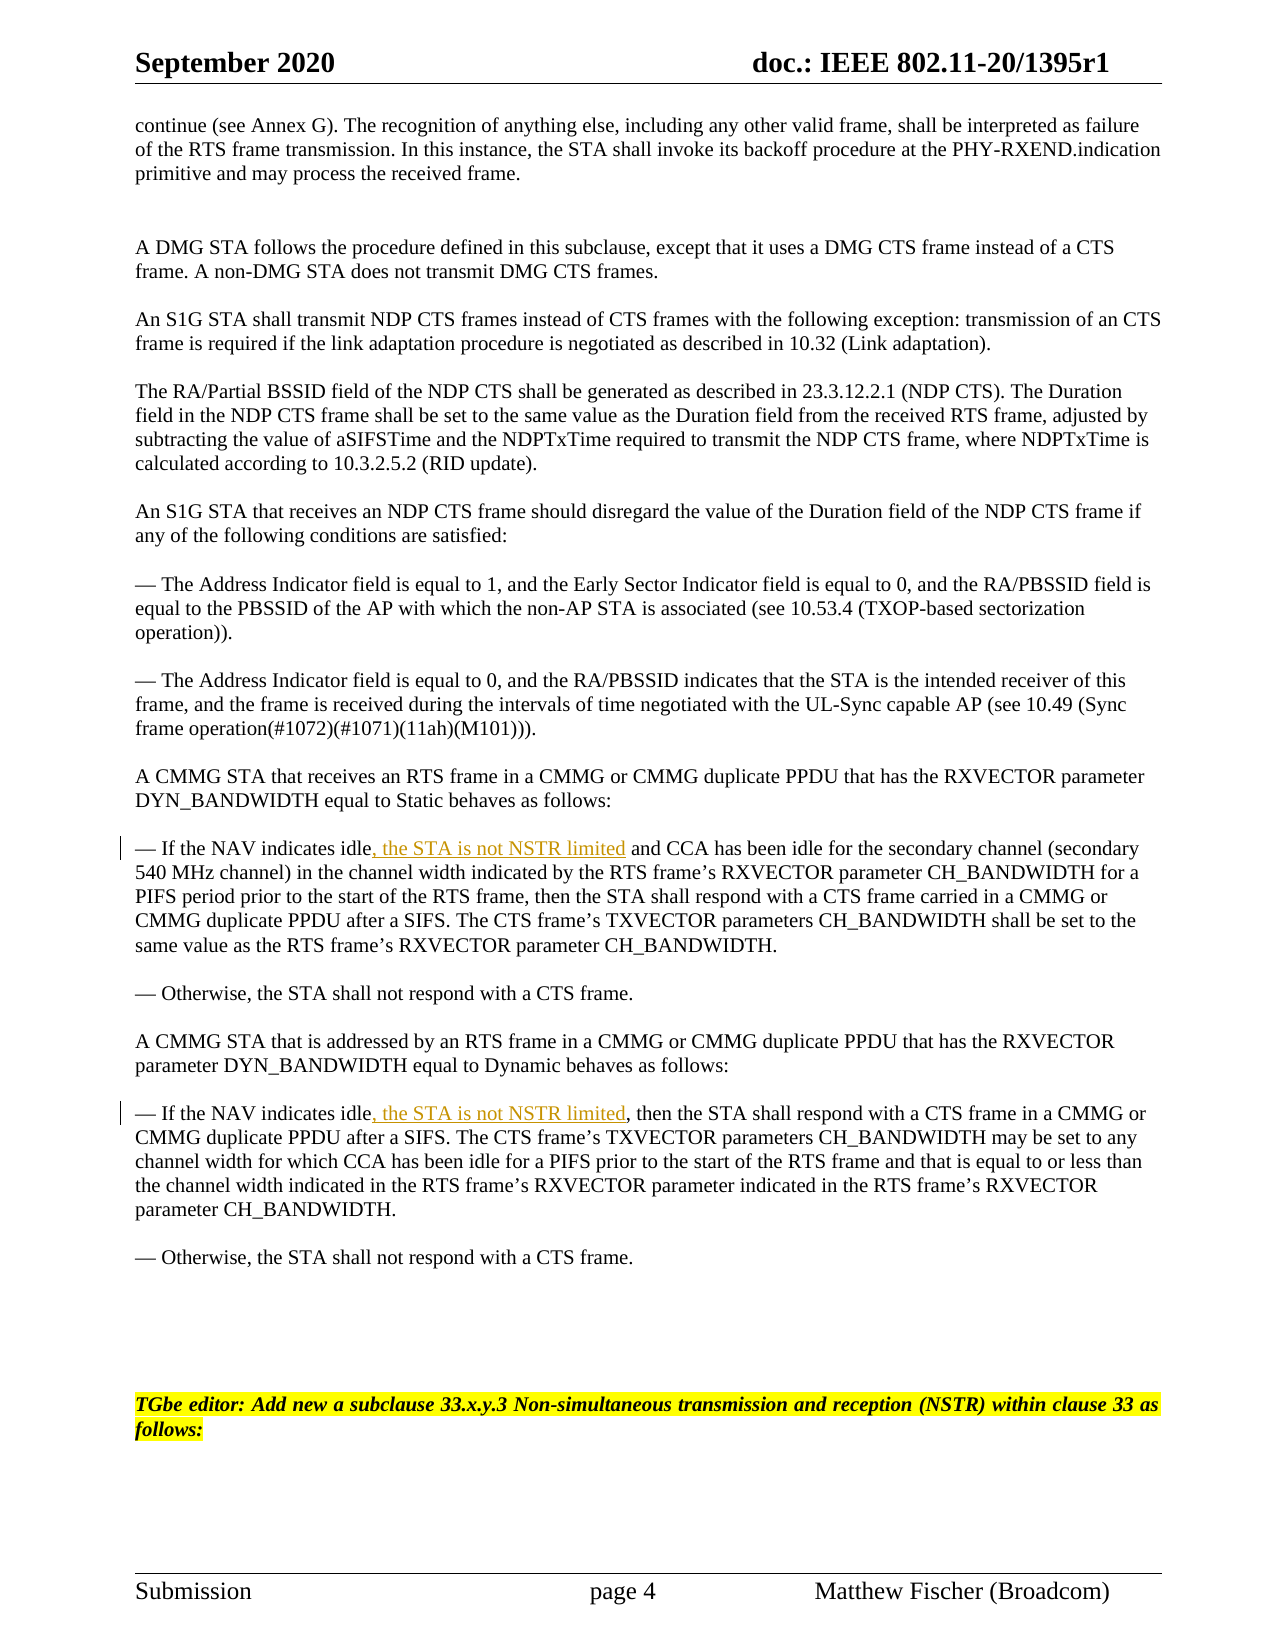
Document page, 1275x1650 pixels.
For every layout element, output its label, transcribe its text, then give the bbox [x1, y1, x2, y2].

text — Otherwise, the STA shall not respond with a CTS frame. [135, 1245, 1162, 1269]
text A CMMG STA that is addressed by an RTS frame in a CMMG or CMMG duplicate PPDU that has the RXVECTOR parameter DYN_BANDWIDTH equal to Dynamic behaves as follows: [135, 1029, 1162, 1077]
text — Otherwise, the STA shall not respond with a CTS frame. [135, 981, 1162, 1005]
text An S1G STA that receives an NDP CTS frame should disregard the value of the Duration field of the NDP CTS frame if any of the following conditions are satisfied: [135, 499, 1162, 547]
text A CMMG STA that receives an RTS frame in a CMMG or CMMG duplicate PPDU that has the RXVECTOR parameter DYN_BANDWIDTH equal to Static behaves as follows: [135, 764, 1162, 812]
text — The Address Indicator field is equal to 0, and the RA/PBSSID indicates that the STA is the intended receiver of this frame, and the frame is received during the intervals of time negotiated with the UL-Sync capable AP (see 10.49 (Sync frame operation(#1072)(#1071)(11ah)(M101))). [135, 668, 1162, 740]
text — If the NAV indicates idle, then the STA shall respond with a CTS frame in a CMMG or CMMG duplicate PPDU after a SIFS. The CTS frame’s TXVECTOR parameters CH_BANDWIDTH may be set to any channel width for which CCA has been idle for a PIFS prior to the start of the RTS frame and that is equal to or less than the channel width indicated in the RTS frame’s RXVECTOR parameter indicated in the RTS frame’s RXVECTOR parameter CH_BANDWIDTH. [135, 1101, 1162, 1221]
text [135, 112, 1162, 185]
text An S1G STA shall transmit NDP CTS frames instead of CTS frames with the following exception: transmission of an CTS frame is required if the link adaptation procedure is negotiated as described in 10.32 (Link adaptation). [135, 307, 1162, 355]
text The RA/Partial BSSID field of the NDP CTS shall be generated as described in 23.3.12.2.1 (NDP CTS). The Duration field in the NDP CTS frame shall be set to the same value as the Duration field from the received RTS frame, adjusted by subtracting the value of aSIFSTime and the NDPTxTime required to transmit the NDP CTS frame, where NDPTxTime is calculated according to 10.3.2.5.2 (RID update). [135, 379, 1162, 475]
text TGbe editor: Add new a subclause 33.x.y.3 Non-simultaneous transmission and reception (NSTR) within clause 33 as follows: [135, 1391, 1162, 1441]
text A DMG STA follows the procedure defined in this subclause, except that it uses a DMG CTS frame instead of a CTS frame. A non-DMG STA does not transmit DMG CTS frames. [135, 235, 1162, 283]
text — The Address Indicator field is equal to 1, and the Early Sector Indicator field is equal to 0, and the RA/PBSSID field is equal to the PBSSID of the AP with which the non-AP STA is associated (see 10.53.4 (TXOP-based sectorization operation)). [135, 572, 1162, 644]
text — If the NAV indicates idle and CCA has been idle for the secondary channel (secondary 540 MHz channel) in the channel width indicated by the RTS frame’s RXVECTOR parameter CH_BANDWIDTH for a PIFS period prior to the start of the RTS frame, then the STA shall respond with a CTS frame carried in a CMMG or CMMG duplicate PPDU after a SIFS. The CTS frame’s TXVECTOR parameters CH_BANDWIDTH shall be set to the same value as the RTS frame’s RXVECTOR parameter CH_BANDWIDTH. [135, 836, 1162, 957]
